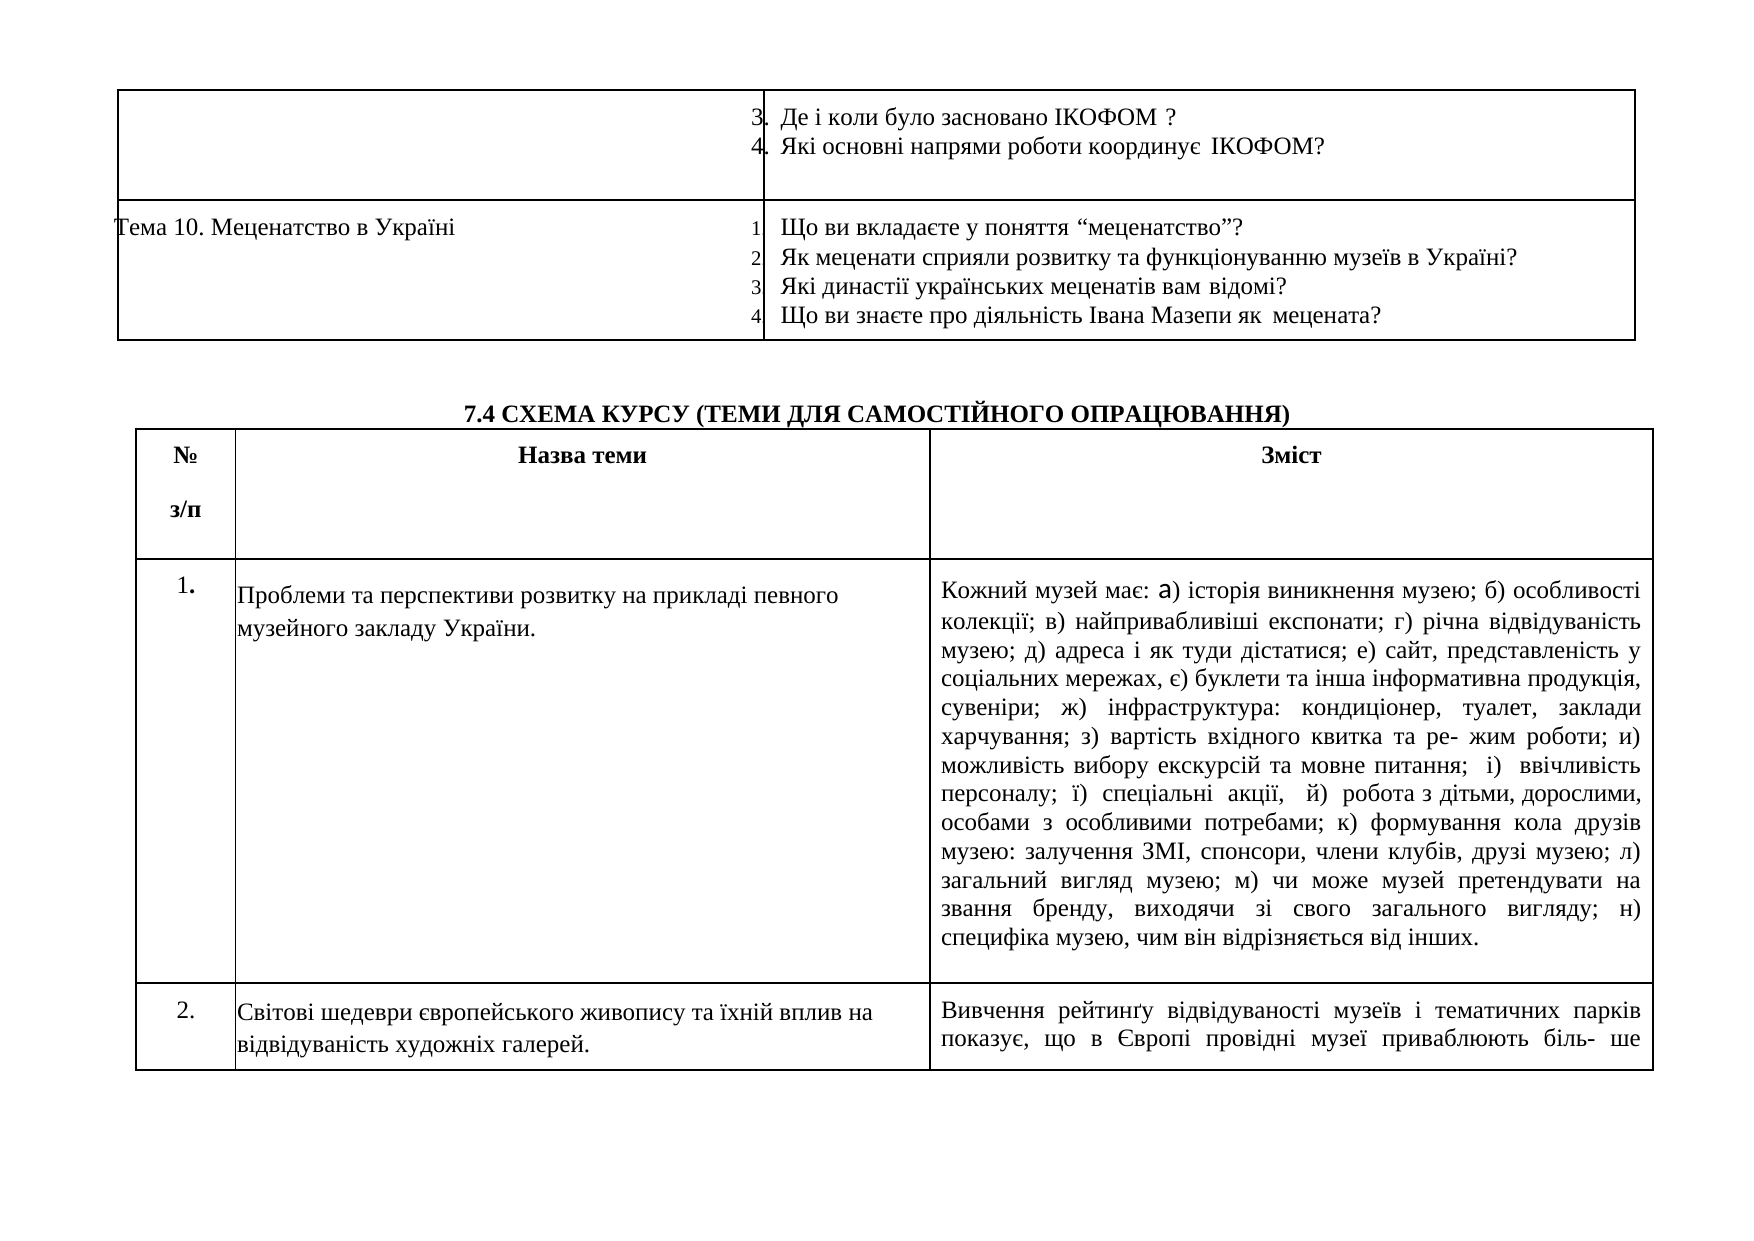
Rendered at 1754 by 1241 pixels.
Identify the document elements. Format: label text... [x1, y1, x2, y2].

table_header № з/п [137, 430, 235, 558]
text 7.4 Схема курсу (теми для самостійного опрацювання) [118, 399, 1636, 428]
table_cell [765, 91, 1634, 199]
table_cell Кожний музей має: а) історія виникнення музею; б) особливості колекції; в) найпривабливіші експонати; г) річна відвідуваність музею; д) адреса і як туди дістатися; е) сайт, представленість у соціальних мережах, є) буклети та інша інформативна продукція, сувеніри; ж) інфраструктура: кондиціонер, туалет, заклади харчування; з) вартість вхідного квитка та ре- жим роботи; и) можливість вибору екскурсій та мовне питання; і) ввічливість персоналу; ї) спеціальні акції, й) робота з дітьми, дорослими, особами з особливими потребами; к) формування кола друзів музею: залучення ЗМІ, спонсори, члени клубів, друзі музею; л) загальний вигляд музею; м) чи може музей претендувати на звання бренду, виходячи зі свого загального вигляду; н) специфіка музею, чим він відрізняється від інших. [931, 560, 1652, 982]
table_cell Що ви вкладаєте у поняття “меценатство”? Як меценати сприяли розвитку та функціонуванню музеїв в Україні? Які династії українських меценатів вам відомі? Що ви знаєте про діяльність Івана Мазепи як мецената? [765, 201, 1634, 339]
table_header Назва теми [236, 430, 929, 558]
table_cell 1. [137, 560, 235, 982]
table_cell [931, 984, 1652, 1069]
table_header Зміст [931, 430, 1652, 558]
table_cell Проблеми та перспективи розвитку на прикладі певного музейного закладу України. [236, 560, 929, 982]
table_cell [236, 984, 929, 1069]
table_cell 2. [137, 984, 235, 1069]
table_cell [119, 91, 763, 199]
table_cell Тема 10. Меценатство в Україні [119, 201, 763, 339]
